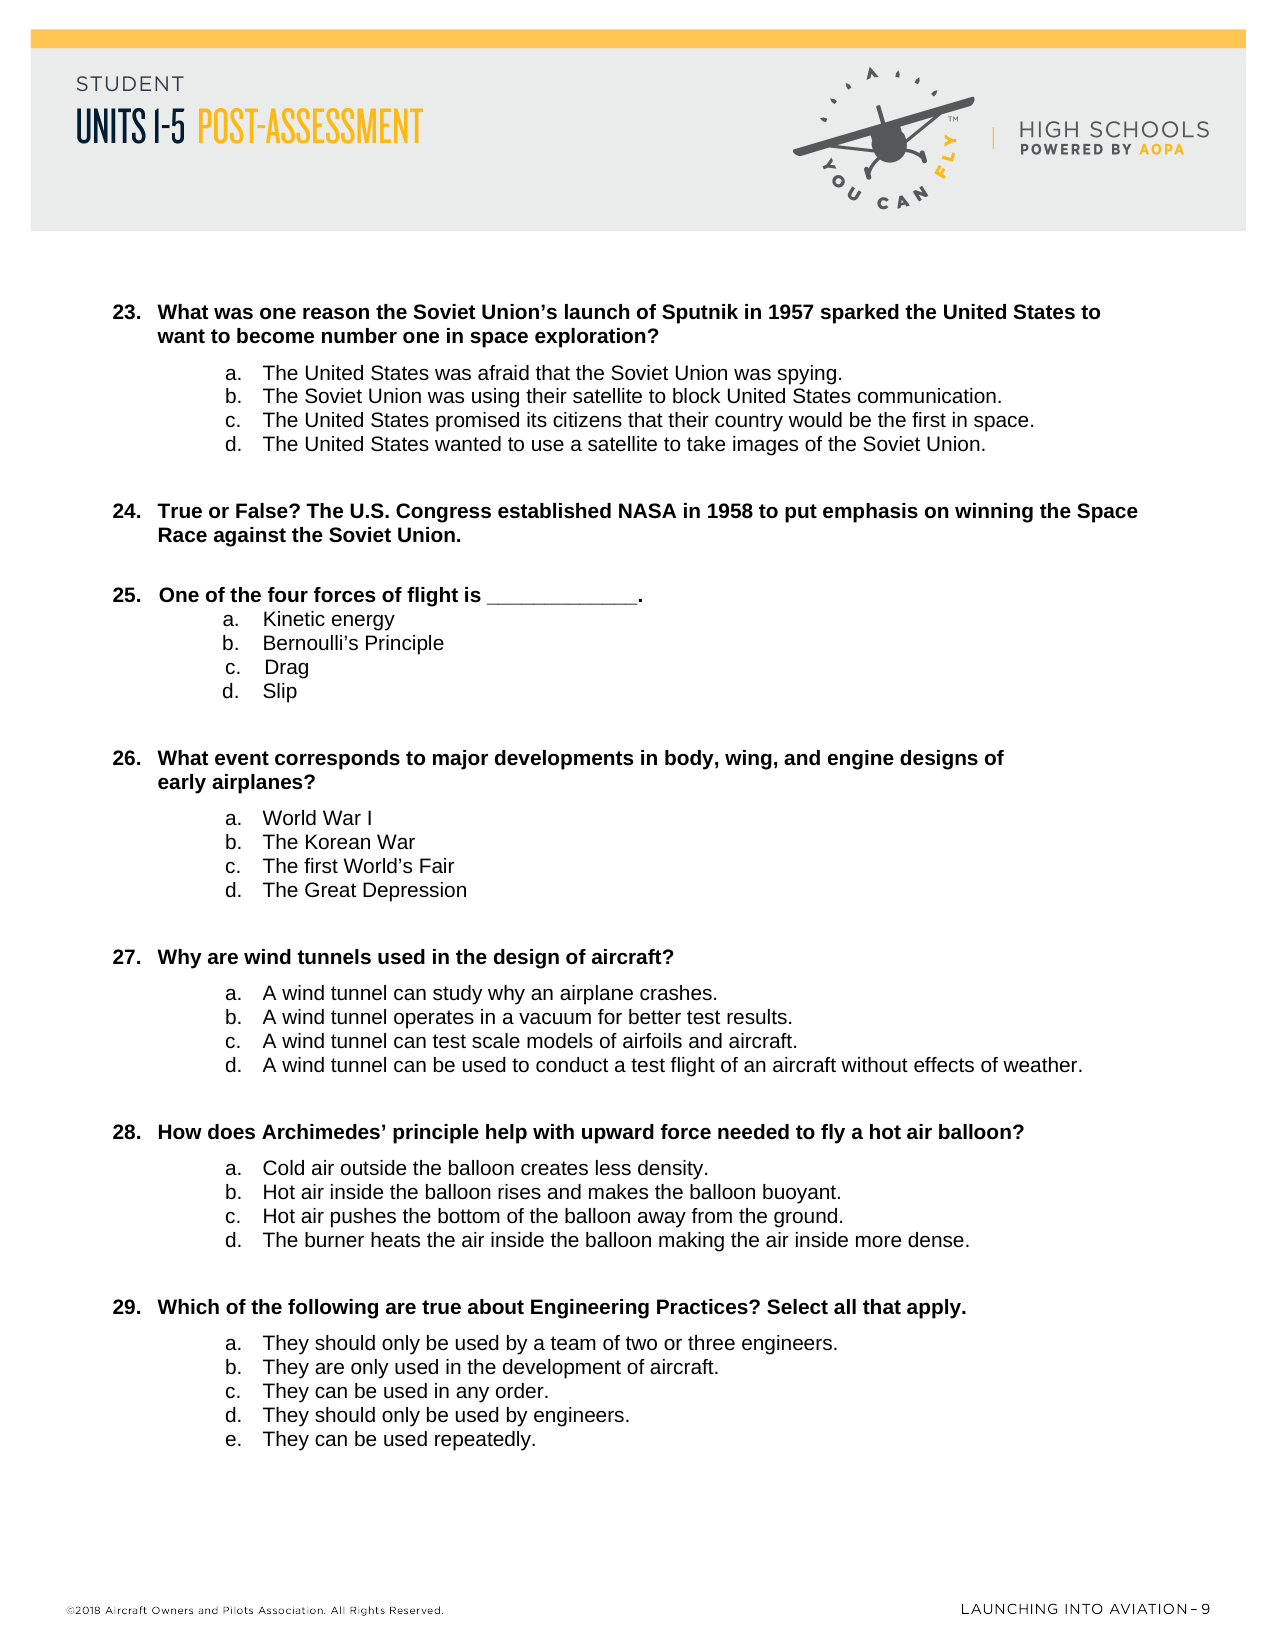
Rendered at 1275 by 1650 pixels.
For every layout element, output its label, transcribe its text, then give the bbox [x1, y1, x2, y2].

list a. The United States was afraid that the Soviet Union was spying. [225, 360, 1162, 384]
list b. A wind tunnel operates in a vacuum for better test results. [225, 1005, 1162, 1029]
text 27. Why are wind tunnels used in the design of aircraft? [112, 945, 1162, 969]
text 23. What was one reason the Soviet Union’s launch of Sputnik in 1957 sparked the United States to want to become number one in space exploration? [112, 300, 1162, 348]
list b. The Korean War [225, 830, 1162, 854]
picture [0, 0, 1275, 1650]
list c. The United States promised its citizens that their country would be the first in space. [225, 408, 1162, 432]
list a. World War I [225, 806, 1162, 830]
list a. A wind tunnel can study why an airplane crashes. [225, 981, 1162, 1005]
list 25. One of the four forces of flight is _____________. [112, 583, 1162, 607]
list c. Drag [112, 655, 1162, 679]
list c. Hot air pushes the bottom of the balloon away from the ground. [225, 1204, 1162, 1228]
list d. The Great Depression [225, 878, 1162, 902]
text 29. Which of the following are true about Engineering Practices? Select all that apply. [112, 1295, 1162, 1319]
list d. A wind tunnel can be used to conduct a test flight of an aircraft without effects of weather. [225, 1053, 1162, 1077]
list d. The burner heats the air inside the balloon making the air inside more dense. [225, 1228, 1162, 1276]
list c. The first World’s Fair [225, 854, 1162, 878]
list d. They should only be used by engineers. [225, 1403, 1162, 1427]
list b. They are only used in the development of aircraft. [225, 1355, 1162, 1379]
list d. The United States wanted to use a satellite to take images of the Soviet Union. [225, 432, 1162, 456]
list a. Cold air outside the balloon creates less density. [225, 1156, 1162, 1180]
list a. Kinetic energy [112, 607, 1162, 631]
list a. They should only be used by a team of two or three engineers. [225, 1331, 1162, 1355]
text 24. True or False? The U.S. Congress established NASA in 1958 to put emphasis on winning the Space Race against the Soviet Union. [112, 499, 1162, 547]
list d. Slip [112, 679, 1162, 703]
list c. They can be used in any order. [225, 1379, 1162, 1403]
text 26. What event corresponds to major developments in body, wing, and engine designs of early airplanes? [112, 746, 1162, 794]
list c. A wind tunnel can test scale models of airfoils and aircraft. [225, 1029, 1162, 1053]
list b. The Soviet Union was using their satellite to block United States communication. [225, 384, 1162, 408]
list e. They can be used repeatedly. [225, 1427, 1162, 1451]
text 28. How does Archimedes’ principle help with upward force needed to fly a hot air balloon? [112, 1120, 1162, 1144]
list b. Hot air inside the balloon rises and makes the balloon buoyant. [225, 1180, 1162, 1204]
list b. Bernoulli’s Principle [112, 631, 1162, 655]
